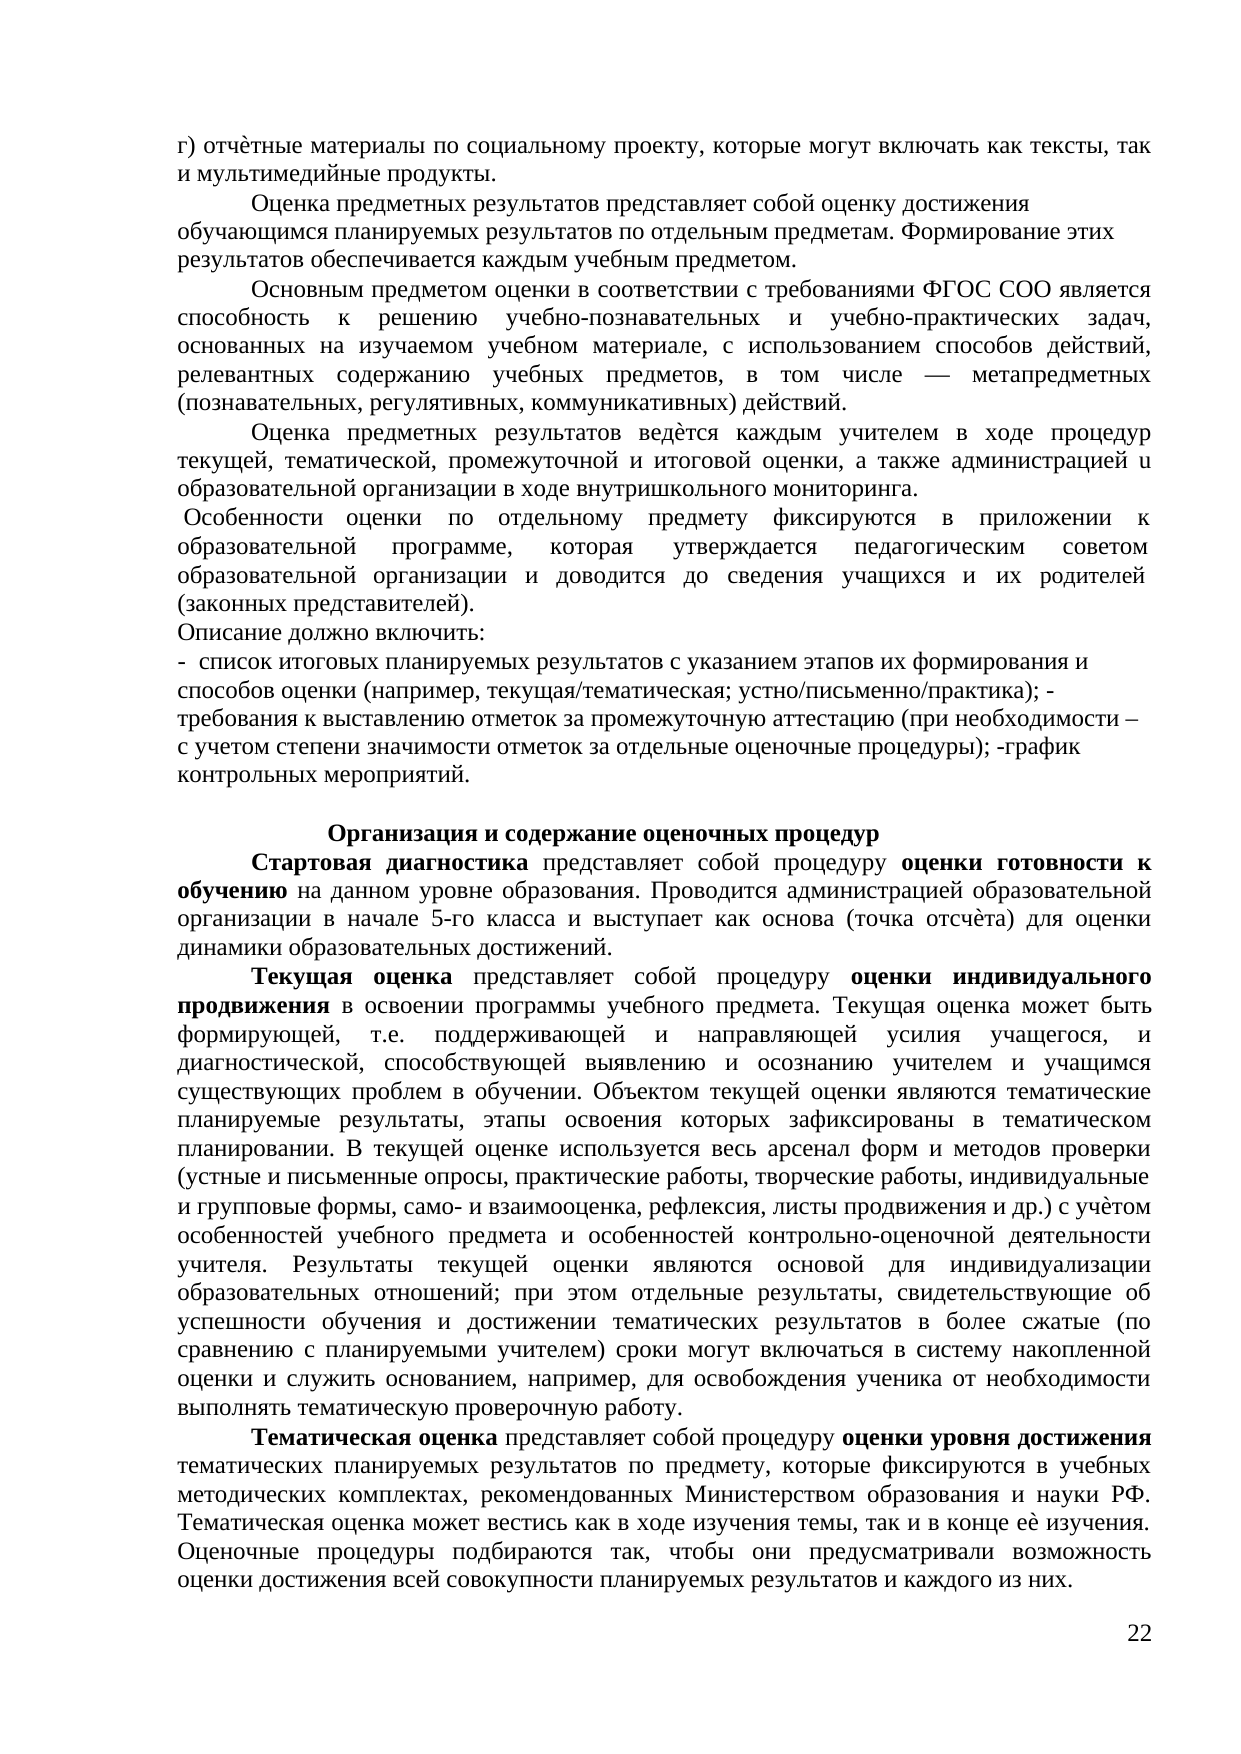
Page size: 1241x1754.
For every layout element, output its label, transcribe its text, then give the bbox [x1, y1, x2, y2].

text Тематическая оценка представляет собой процедуру оценки уровня достижения тематических планируемых результатов по предмету, которые фиксируются в учебных методических комплектах, рекомендованных Министерством образования и науки РФ. Тематическая оценка может вестись как в ходе изучения темы, так и в конце еѐ изучения. Оценочные процедуры подбираются так, чтобы они предусматривали возможность оценки достижения всей совокупности планируемых результатов и каждого из них. [177, 1422, 1152, 1593]
text 22 [1127, 1618, 1152, 1647]
text (законных представителей). [177, 588, 1152, 617]
text Особенности оценки по отдельному предмету фиксируются в приложении к [183, 502, 1152, 531]
text образовательной организации и доводится до сведения учащихся и их родителей [177, 560, 1152, 588]
text Стартовая диагностика представляет собой процедуру оценки готовности к обучению на данном уровне образования. Проводится администрацией образовательной организации в начале 5-го класса и выступает как основа (точка отсчѐта) для оценки динамики образовательных достижений. [177, 848, 1152, 960]
list групповые формы, само- и взаимооценка, рефлексия, листы продвижения и др.) с учѐтом особенностей учебного предмета и особенностей контрольно-оценочной деятельности учителя. Результаты текущей оценки являются основой для индивидуализации образовательных отношений; при этом отдельные результаты, свидетельствующие об успешности обучения и достижении тематических результатов в более сжатые (по сравнению с планируемыми учителем) сроки могут включаться в систему накопленной оценки и служить основанием, например, для освобождения ученика от необходимости выполнять тематическую проверочную работу. [177, 1192, 1152, 1420]
text Организация и содержание оценочных процедур [327, 818, 1152, 847]
text г) отчѐтные материалы по социальному проекту, которые могут включать как тексты, так и мультимедийные продукты. [177, 131, 1152, 187]
text образовательной программе, которая утверждается педагогическим советом [177, 531, 1152, 560]
text Оценка предметных результатов ведѐтся каждым учителем в ходе процедур текущей, тематической, промежуточной и итоговой оценки, а также администрацией u образовательной организации в ходе внутришкольного мониторинга. [177, 417, 1152, 502]
text Оценка предметных результатов представляет собой оценку достижения обучающимся планируемых результатов по отдельным предметам. Формирование этих результатов обеспечивается каждым учебным предметом. [177, 189, 1152, 273]
text Описание должно включить: [177, 617, 1152, 646]
text Текущая оценка представляет собой процедуру оценки индивидуального продвижения в освоении программы учебного предмета. Текущая оценка может быть формирующей, т.е. поддерживающей и направляющей усилия учащегося, и диагностической, способствующей выявлению и осознанию учителем и учащимся существующих проблем в обучении. Объектом текущей оценки являются тематические планируемые результаты, этапы освоения которых зафиксированы в тематическом планировании. В текущей оценке используется весь арсенал форм и методов проверки (устные и письменные опросы, практические работы, творческие работы, индивидуальные [177, 962, 1152, 1190]
text Основным предметом оценки в соответствии с требованиями ФГОС СОО является способность к решению учебно-познавательных и учебно-практических задач, основанных на изучаемом учебном материале, с использованием способов действий, релевантных содержанию учебных предметов, в том числе — метапредметных (познавательных, регулятивных, коммуникативных) действий. [177, 275, 1152, 416]
list список итоговых планируемых результатов с указанием этапов их формирования и способов оценки (например, текущая/тематическая; устно/письменно/практика); -требования к выставлению отметок за промежуточную аттестацию (при необходимости – с учетом степени значимости отметок за отдельные оценочные процедуры); -график контрольных мероприятий. [177, 647, 1152, 788]
